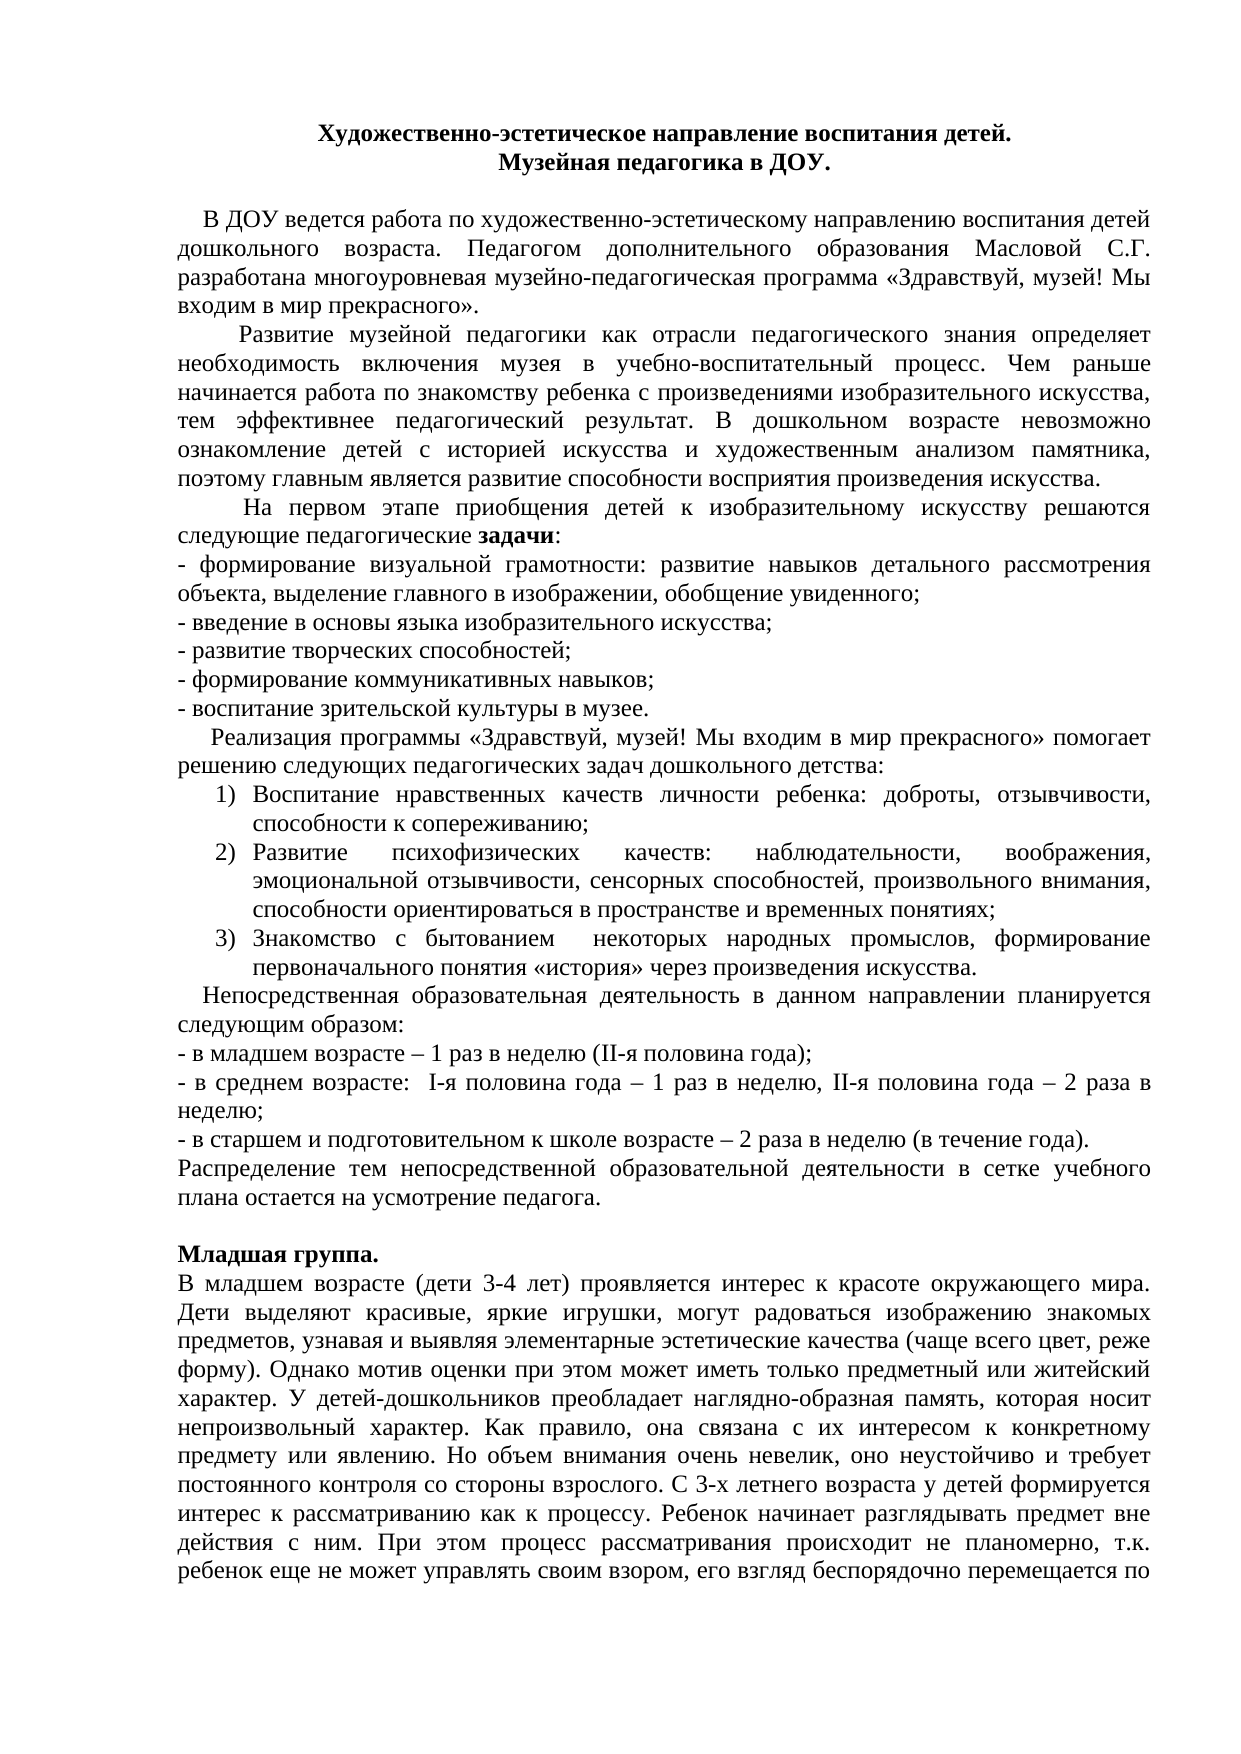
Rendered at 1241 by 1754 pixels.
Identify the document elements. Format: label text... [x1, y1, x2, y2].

text Непосредственная образовательная деятельность в данном направлении планируется следующим образом: [177, 981, 1152, 1038]
text Реализация программы «Здравствуй, музей! Мы входим в мир прекрасного» помогает решению следующих педагогических задач дошкольного детства: [177, 722, 1152, 779]
list Воспитание нравственных качеств личности ребенка: доброты, отзывчивости, способности к сопереживанию; [215, 779, 1152, 837]
text На первом этапе приобщения детей к изобразительному искусству решаются следующие педагогические задачи: [177, 492, 1152, 549]
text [177, 1268, 1152, 1584]
text - введение в основы языка изобразительного искусства; [177, 607, 1152, 636]
text - формирование коммуникативных навыков; [177, 664, 1152, 693]
text - в среднем возрасте: I-я половина года – 1 раз в неделю, II-я половина года – 2 раза в неделю; [177, 1067, 1152, 1124]
text Музейная педагогика в ДОУ. [177, 147, 1152, 176]
text - воспитание зрительской культуры в музее. [177, 693, 1152, 722]
text Художественно-эстетическое направление воспитания детей. [177, 118, 1152, 147]
text - формирование визуальной грамотности: развитие навыков детального рассмотрения объекта, выделение главного в изображении, обобщение увиденного; [177, 549, 1152, 607]
text В ДОУ ведется работа по художественно-эстетическому направлению воспитания детей дошкольного возраста. Педагогом дополнительного образования Масловой С.Г. разработана многоуровневая музейно-педагогическая программа «Здравствуй, музей! Мы входим в мир прекрасного». [177, 204, 1152, 319]
text - развитие творческих способностей; [177, 636, 1152, 664]
list Развитие психофизических качеств: наблюдательности, воображения, эмоциональной отзывчивости, сенсорных способностей, произвольного внимания, способности ориентироваться в пространстве и временных понятиях; [215, 837, 1152, 923]
text - в старшем и подготовительном к школе возрасте – 2 раза в неделю (в течение года). [177, 1124, 1152, 1153]
text Младшая группа. [177, 1239, 1152, 1268]
list Знакомство с бытованием некоторых народных промыслов, формирование первоначального понятия «история» через произведения искусства. [215, 923, 1152, 981]
text Распределение тем непосредственной образовательной деятельности в сетке учебного плана остается на усмотрение педагога. [177, 1153, 1152, 1211]
text - в младшем возрасте – 1 раз в неделю (II-я половина года); [177, 1038, 1152, 1067]
text Развитие музейной педагогики как отрасли педагогического знания определяет необходимость включения музея в учебно-воспитательный процесс. Чем раньше начинается работа по знакомству ребенка с произведениями изобразительного искусства, тем эффективнее педагогический результат. В дошкольном возрасте невозможно ознакомление детей с историей искусства и художественным анализом памятника, поэтому главным является развитие способности восприятия произведения искусства. [177, 319, 1152, 492]
